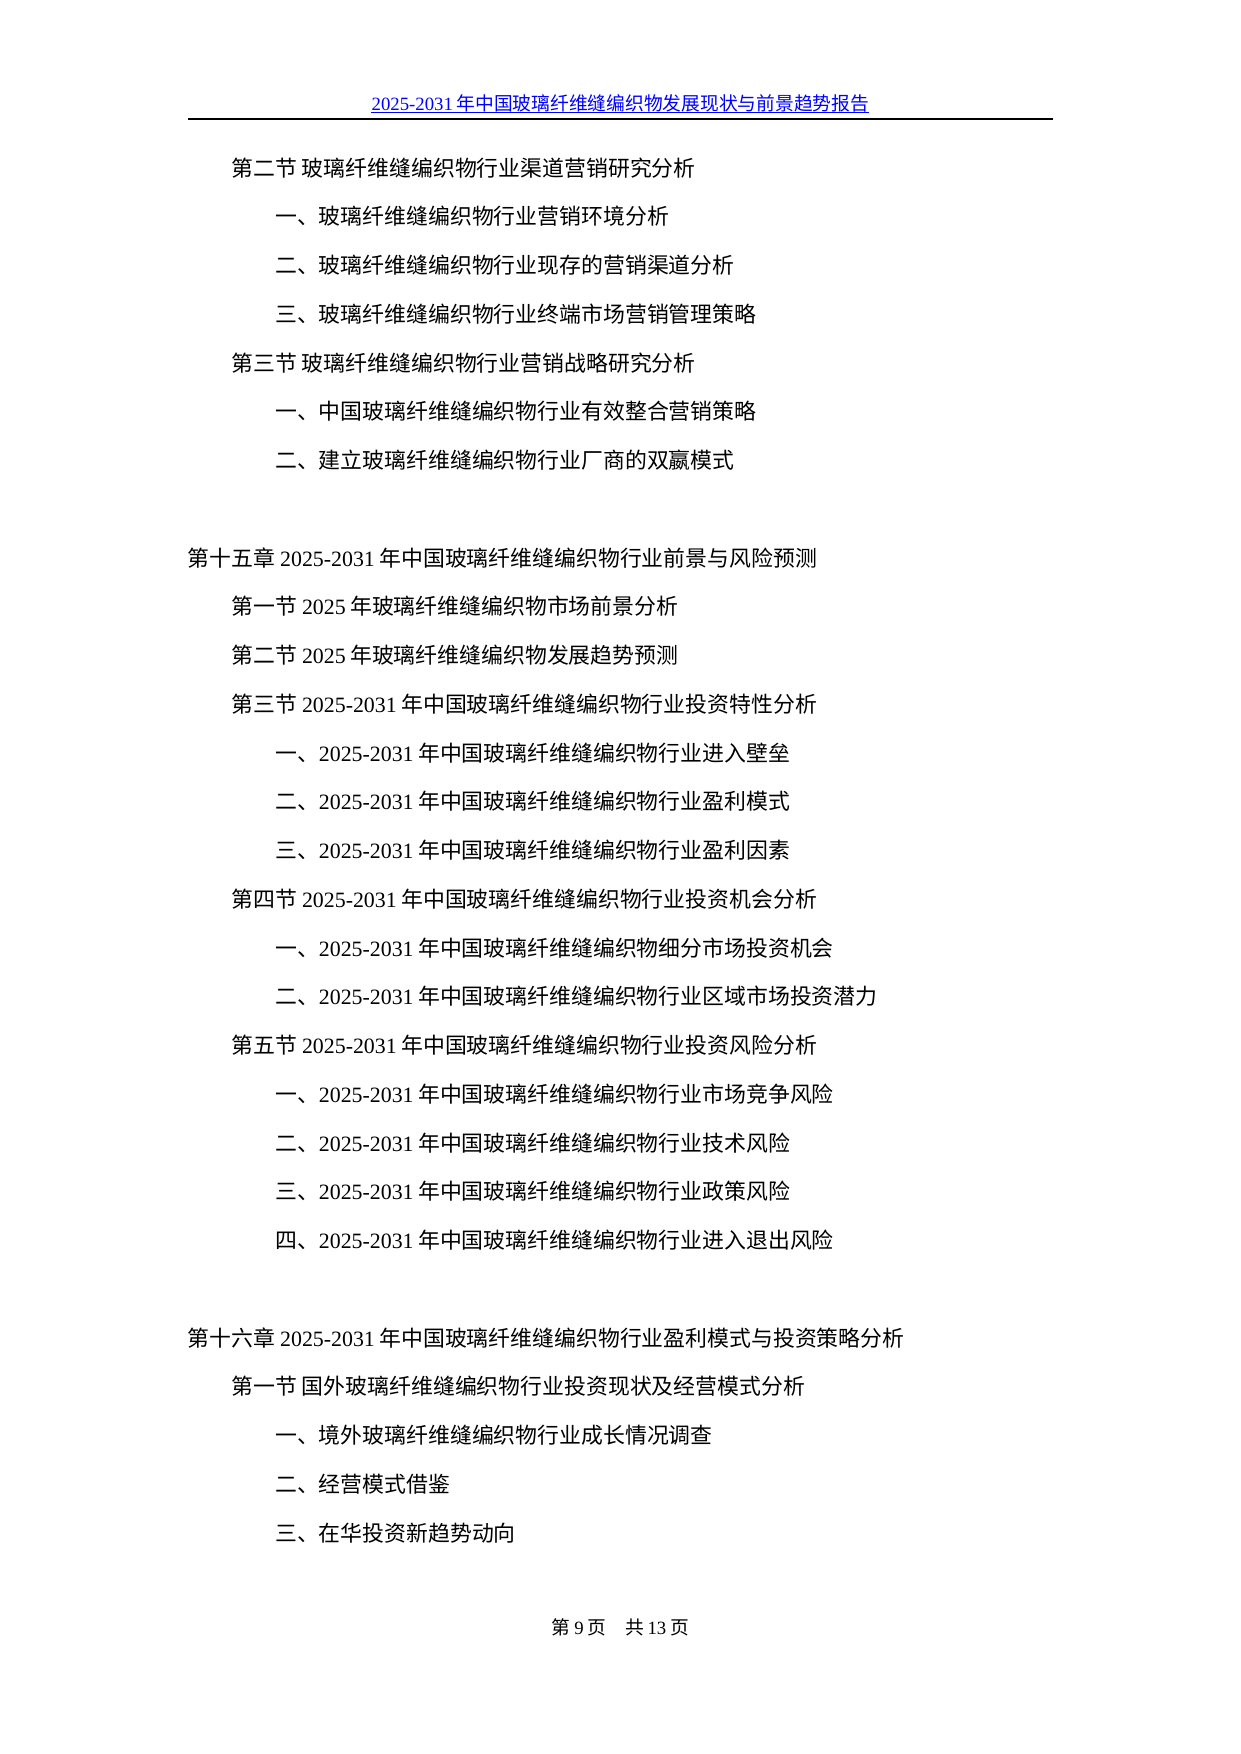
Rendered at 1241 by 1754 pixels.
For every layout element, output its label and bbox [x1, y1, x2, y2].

text [187, 150, 1053, 1548]
